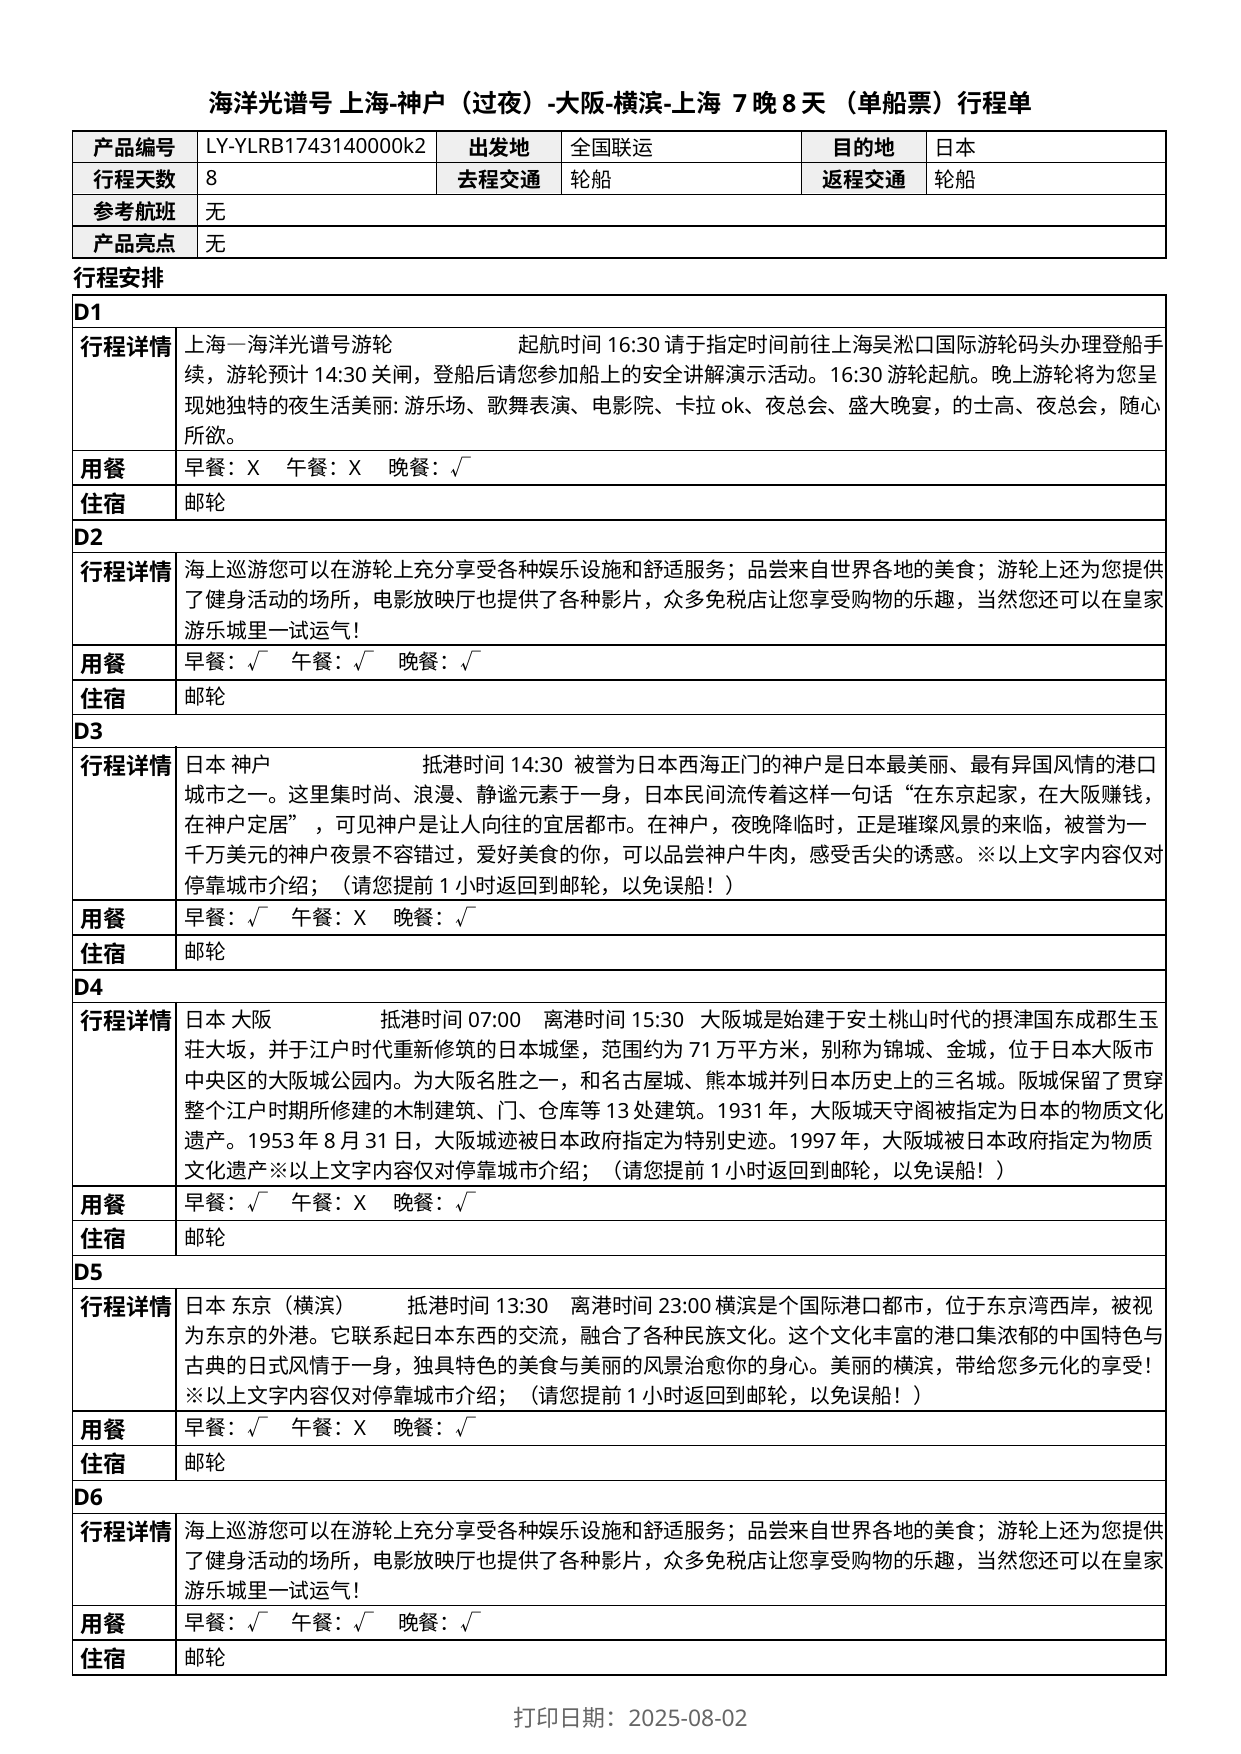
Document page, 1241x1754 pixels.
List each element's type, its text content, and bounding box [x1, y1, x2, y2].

table_header 日本 [927, 132, 1165, 162]
table_cell 邮轮 [177, 936, 1165, 969]
table_cell 日本 东京（横滨） 抵港时间 13:30 离港时间 23:00 [177, 1289, 1165, 1410]
table_header 全国联运 [562, 132, 801, 162]
table_cell 轮船 [927, 163, 1165, 193]
table_cell 轮船 [562, 163, 801, 193]
table_cell 住宿 [73, 1641, 175, 1674]
table_cell 邮轮 [177, 1221, 1165, 1254]
table_cell 早餐：√ 午餐：X 晚餐：√ [177, 1187, 1165, 1220]
table_cell 日本 神户 抵港时间 14:30 [177, 748, 1165, 899]
table_cell 早餐：√ 午餐：X 晚餐：√ [177, 901, 1165, 934]
table_cell 邮轮 [177, 486, 1165, 519]
table_cell 住宿 [73, 681, 175, 714]
table_cell 邮轮 [177, 1446, 1165, 1479]
table_cell D2 [73, 521, 1165, 552]
table_cell 行程详情 [73, 748, 175, 899]
table_header D1 [73, 296, 1165, 327]
table_cell 去程交通 [437, 163, 561, 193]
table_cell 早餐：√ 午餐：√ 晚餐：√ [177, 1606, 1165, 1639]
table_cell 无 [198, 195, 1165, 225]
table_cell 海上巡游 [177, 1514, 1165, 1604]
text 海洋光谱号 上海-神户（过夜）-大阪-横滨-上海 7晚8天 （单船票）行程单 [73, 83, 1167, 119]
table_cell 上海—海洋光谱号游轮 起航时间 16:30 [177, 328, 1165, 449]
table_cell 返程交通 [802, 163, 926, 193]
table_cell 日本 大阪 抵港时间 07:00 离港时间 15:30 [177, 1003, 1165, 1185]
table_cell 住宿 [73, 1221, 175, 1254]
table_cell 用餐 [73, 901, 175, 934]
table_cell 用餐 [73, 1412, 175, 1445]
table_cell 行程天数 [73, 163, 197, 193]
table_cell 早餐：√ 午餐：√ 晚餐：√ [177, 646, 1165, 679]
text 行程安排 [73, 260, 1167, 293]
table_cell 参考航班 [73, 195, 197, 225]
table_cell 住宿 [73, 936, 175, 969]
table_cell 用餐 [73, 451, 175, 484]
table_cell 住宿 [73, 1446, 175, 1479]
table_cell D4 [73, 971, 1165, 1002]
table_cell 住宿 [73, 486, 175, 519]
table_cell 海上巡游 [177, 553, 1165, 644]
table_cell 早餐：X 午餐：X 晚餐：√ [177, 451, 1165, 484]
table_cell 行程详情 [73, 1514, 175, 1604]
table_header 目的地 [802, 132, 926, 162]
table_cell 无 [198, 227, 1165, 257]
table_cell 用餐 [73, 1606, 175, 1639]
table_cell 邮轮 [177, 681, 1165, 714]
table_cell 用餐 [73, 646, 175, 679]
table_header LY-YLRB1743140000k2 [198, 132, 436, 162]
table_header 出发地 [437, 132, 561, 162]
table_cell 行程详情 [73, 553, 175, 644]
table_cell D5 [73, 1256, 1165, 1287]
table_cell 邮轮 [177, 1641, 1165, 1674]
table_cell 行程详情 [73, 1003, 175, 1185]
table_cell 行程详情 [73, 328, 175, 449]
table_cell D3 [73, 715, 1165, 746]
table_cell 行程详情 [73, 1289, 175, 1410]
table_cell 用餐 [73, 1187, 175, 1220]
table_cell 早餐：√ 午餐：X 晚餐：√ [177, 1412, 1165, 1445]
table_cell 产品亮点 [73, 227, 197, 257]
table_header 产品编号 [73, 132, 197, 162]
table_cell D6 [73, 1481, 1165, 1512]
table_cell 8 [198, 163, 436, 193]
